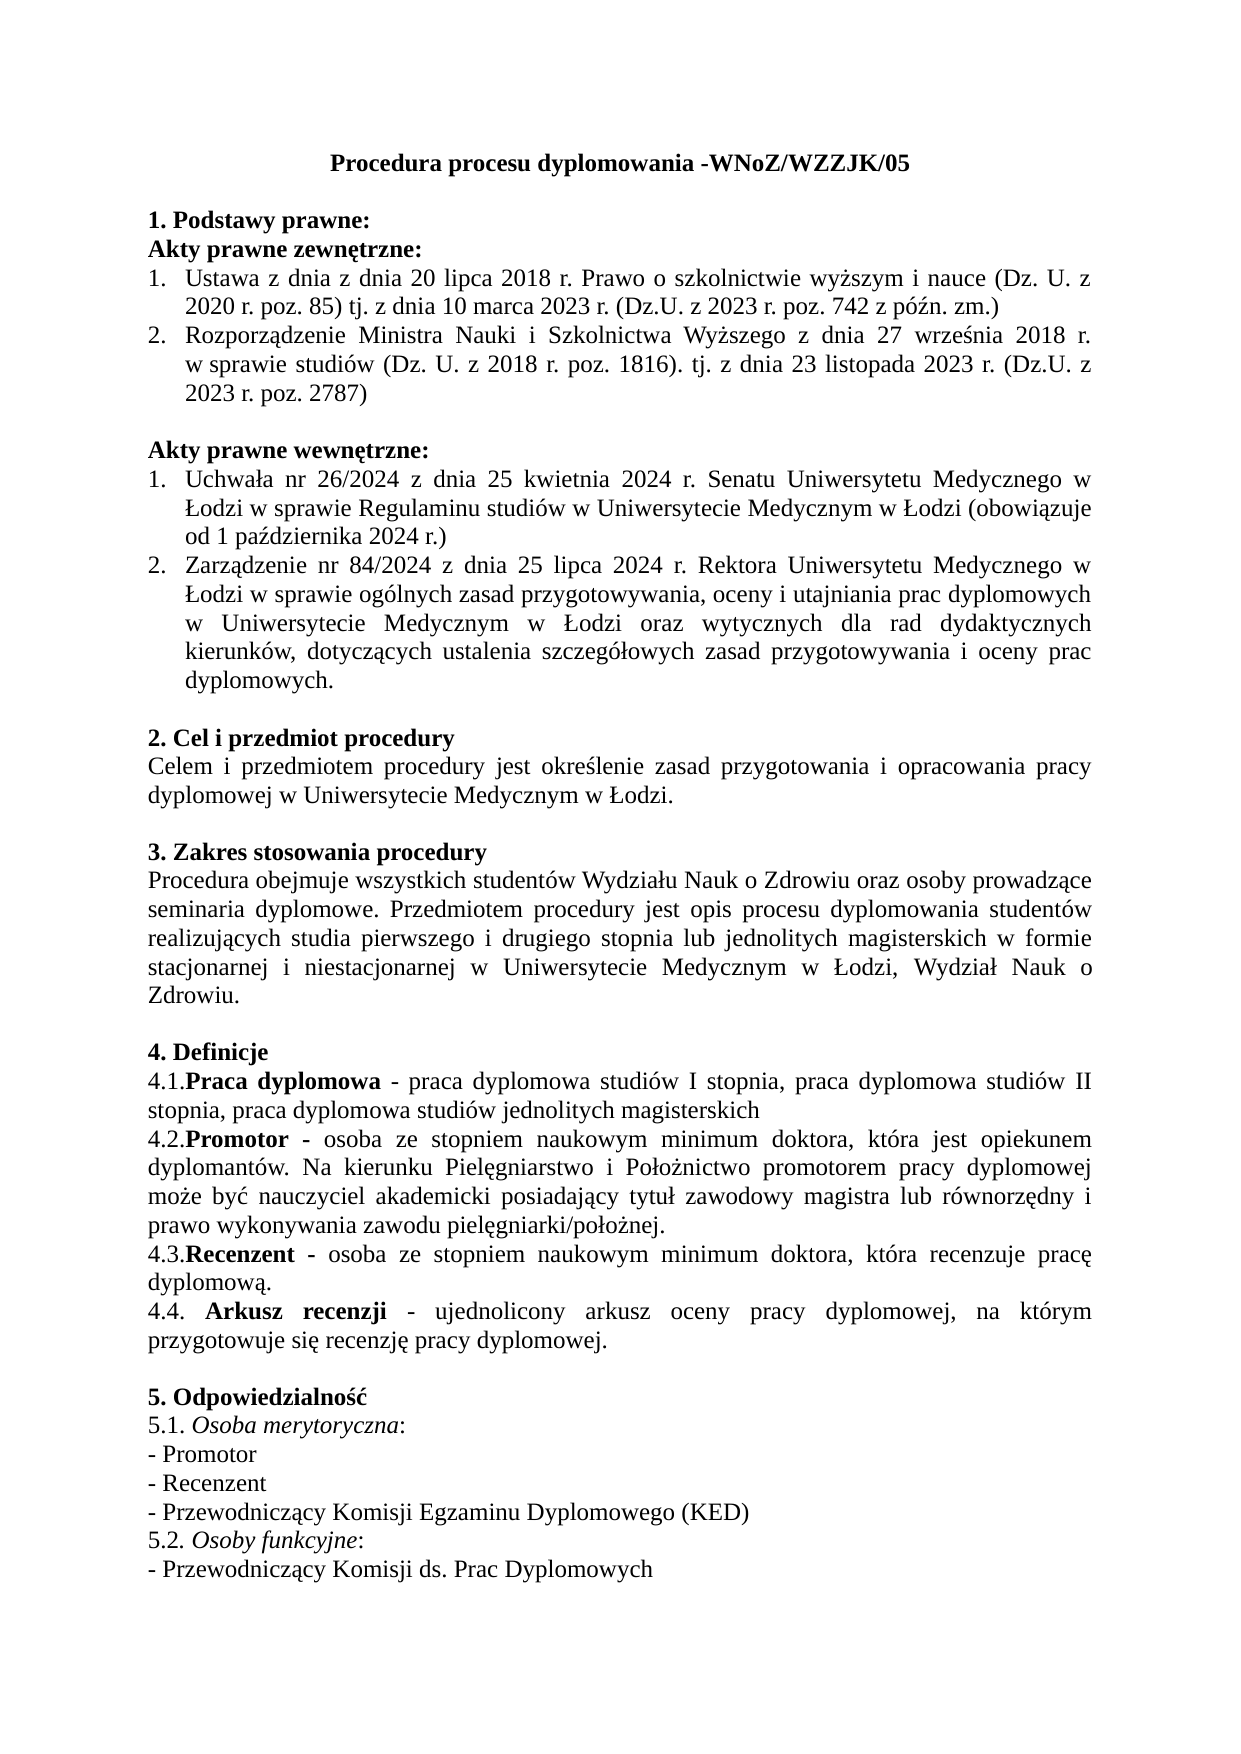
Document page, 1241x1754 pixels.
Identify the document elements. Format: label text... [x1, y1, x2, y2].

text Akty prawne wewnętrzne: [148, 435, 1093, 464]
list Uchwała nr 26/2024 z dnia 25 kwietnia 2024 r. Senatu Uniwersytetu Medycznego w Łodzi w sprawie Regulaminu studiów w Uniwersytecie Medycznym w Łodzi (obowiązuje od 1 października 2024 r.) [148, 464, 1093, 550]
text 1. Podstawy prawne: [148, 205, 1093, 234]
text 2. Cel i przedmiot procedury [148, 723, 1093, 751]
text Procedura procesu dyplomowania -WNoZ/WZZJK/05 [148, 148, 1093, 176]
text 4.3.Recenzent - osoba ze stopniem naukowym minimum doktora, która recenzuje pracę dyplomową. [148, 1239, 1093, 1296]
text 5. Odpowiedzialność [148, 1382, 1093, 1410]
text - Promotor [148, 1439, 1093, 1468]
text 5.2. Osoby funkcyjne: [148, 1525, 1093, 1554]
text Akty prawne zewnętrzne: [148, 234, 1093, 263]
text Celem i przedmiotem procedury jest określenie zasad przygotowania i opracowania pracy dyplomowej w Uniwersytecie Medycznym w Łodzi. [148, 751, 1093, 809]
text - Przewodniczący Komisji Egzaminu Dyplomowego (KED) [148, 1497, 1093, 1525]
text - Przewodniczący Komisji ds. Prac Dyplomowych [148, 1554, 1093, 1583]
list Zarządzenie nr 84/2024 z dnia 25 lipca 2024 r. Rektora Uniwersytetu Medycznego w Łodzi w sprawie ogólnych zasad przygotowywania, oceny i utajniania prac dyplomowych w Uniwersytecie Medycznym w Łodzi oraz wytycznych dla rad dydaktycznych kierunków, dotyczących ustalenia szczegółowych zasad przygotowywania i oceny prac dyplomowych. [148, 550, 1093, 694]
text 4.4. Arkusz recenzji - ujednolicony arkusz oceny pracy dyplomowej, na którym przygotowuje się recenzję pracy dyplomowej. [148, 1296, 1093, 1354]
text - Recenzent [148, 1468, 1093, 1497]
list Rozporządzenie Ministra Nauki i Szkolnictwa Wyższego z dnia 27 września 2018 r. w sprawie studiów (Dz. U. z 2018 r. poz. 1816). tj. z dnia 23 listopada 2023 r. (Dz.U. z 2023 r. poz. 2787) [148, 320, 1093, 406]
text Procedura obejmuje wszystkich studentów Wydziału Nauk o Zdrowiu oraz osoby prowadzące seminaria dyplomowe. Przedmiotem procedury jest opis procesu dyplomowania studentów realizujących studia pierwszego i drugiego stopnia lub jednolitych magisterskich w formie stacjonarnej i niestacjonarnej w Uniwersytecie Medycznym w Łodzi, Wydział Nauk o Zdrowiu. [148, 866, 1093, 1009]
text 5.1. Osoba merytoryczna: [148, 1410, 1093, 1439]
text 4. Definicje [148, 1037, 1093, 1066]
text 4.1.Praca dyplomowa - praca dyplomowa studiów I stopnia, praca dyplomowa studiów II stopnia, praca dyplomowa studiów jednolitych magisterskich [148, 1066, 1093, 1124]
list Ustawa z dnia z dnia 20 lipca 2018 r. Prawo o szkolnictwie wyższym i nauce (Dz. U. z 2020 r. poz. 85) tj. z dnia 10 marca 2023 r. (Dz.U. z 2023 r. poz. 742 z późn. zm.) [148, 263, 1093, 320]
text 3. Zakres stosowania procedury [148, 837, 1093, 866]
text 4.2.Promotor - osoba ze stopniem naukowym minimum doktora, która jest opiekunem dyplomantów. Na kierunku Pielęgniarstwo i Położnictwo promotorem pracy dyplomowej może być nauczyciel akademicki posiadający tytuł zawodowy magistra lub równorzędny i prawo wykonywania zawodu pielęgniarki/położnej. [148, 1124, 1093, 1239]
